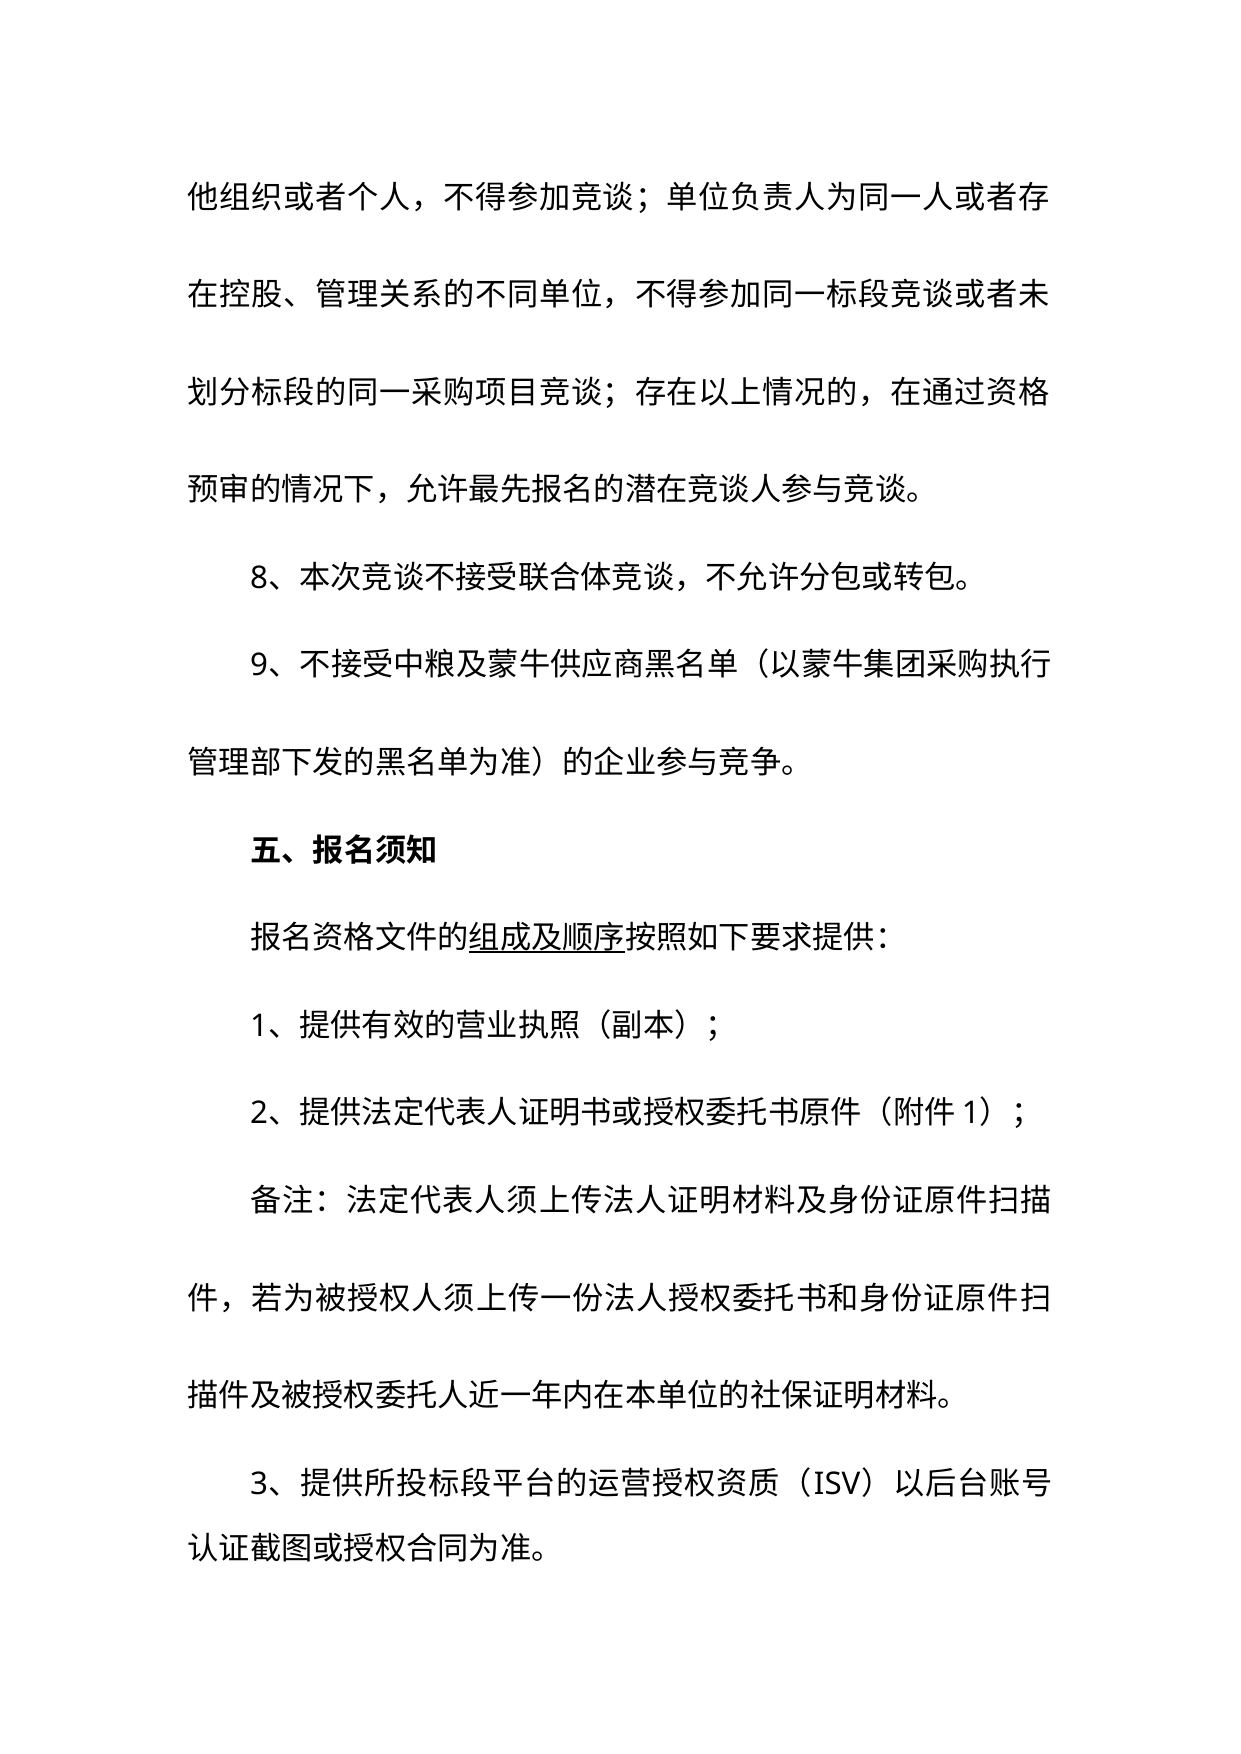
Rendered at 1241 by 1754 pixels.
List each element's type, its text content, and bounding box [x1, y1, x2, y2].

text 2、提供法定代表人证明书或授权委托书原件（附件1）； [187, 1078, 1053, 1143]
text 1、提供有效的营业执照（副本）； [187, 990, 1053, 1055]
text 报名资格文件的组成及顺序按照如下要求提供： [187, 902, 1053, 967]
text 五、报名须知 [187, 815, 1053, 880]
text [187, 162, 1053, 519]
text 9、不接受中粮及蒙牛供应商黑名单（以蒙牛集团采购执行管理部下发的黑名单为准）的企业参与竞争。 [187, 630, 1053, 792]
text 3、提供所投标段平台的运营授权资质（ISV）以后台账号认证截图或授权合同为准。 [187, 1448, 1053, 1578]
text 8、本次竞谈不接受联合体竞谈，不允许分包或转包。 [187, 542, 1053, 607]
text 备注：法定代表人须上传法人证明材料及身份证原件扫描件，若为被授权人须上传一份法人授权委托书和身份证原件扫描件及被授权委托人近一年内在本单位的社保证明材料。 [187, 1166, 1053, 1426]
